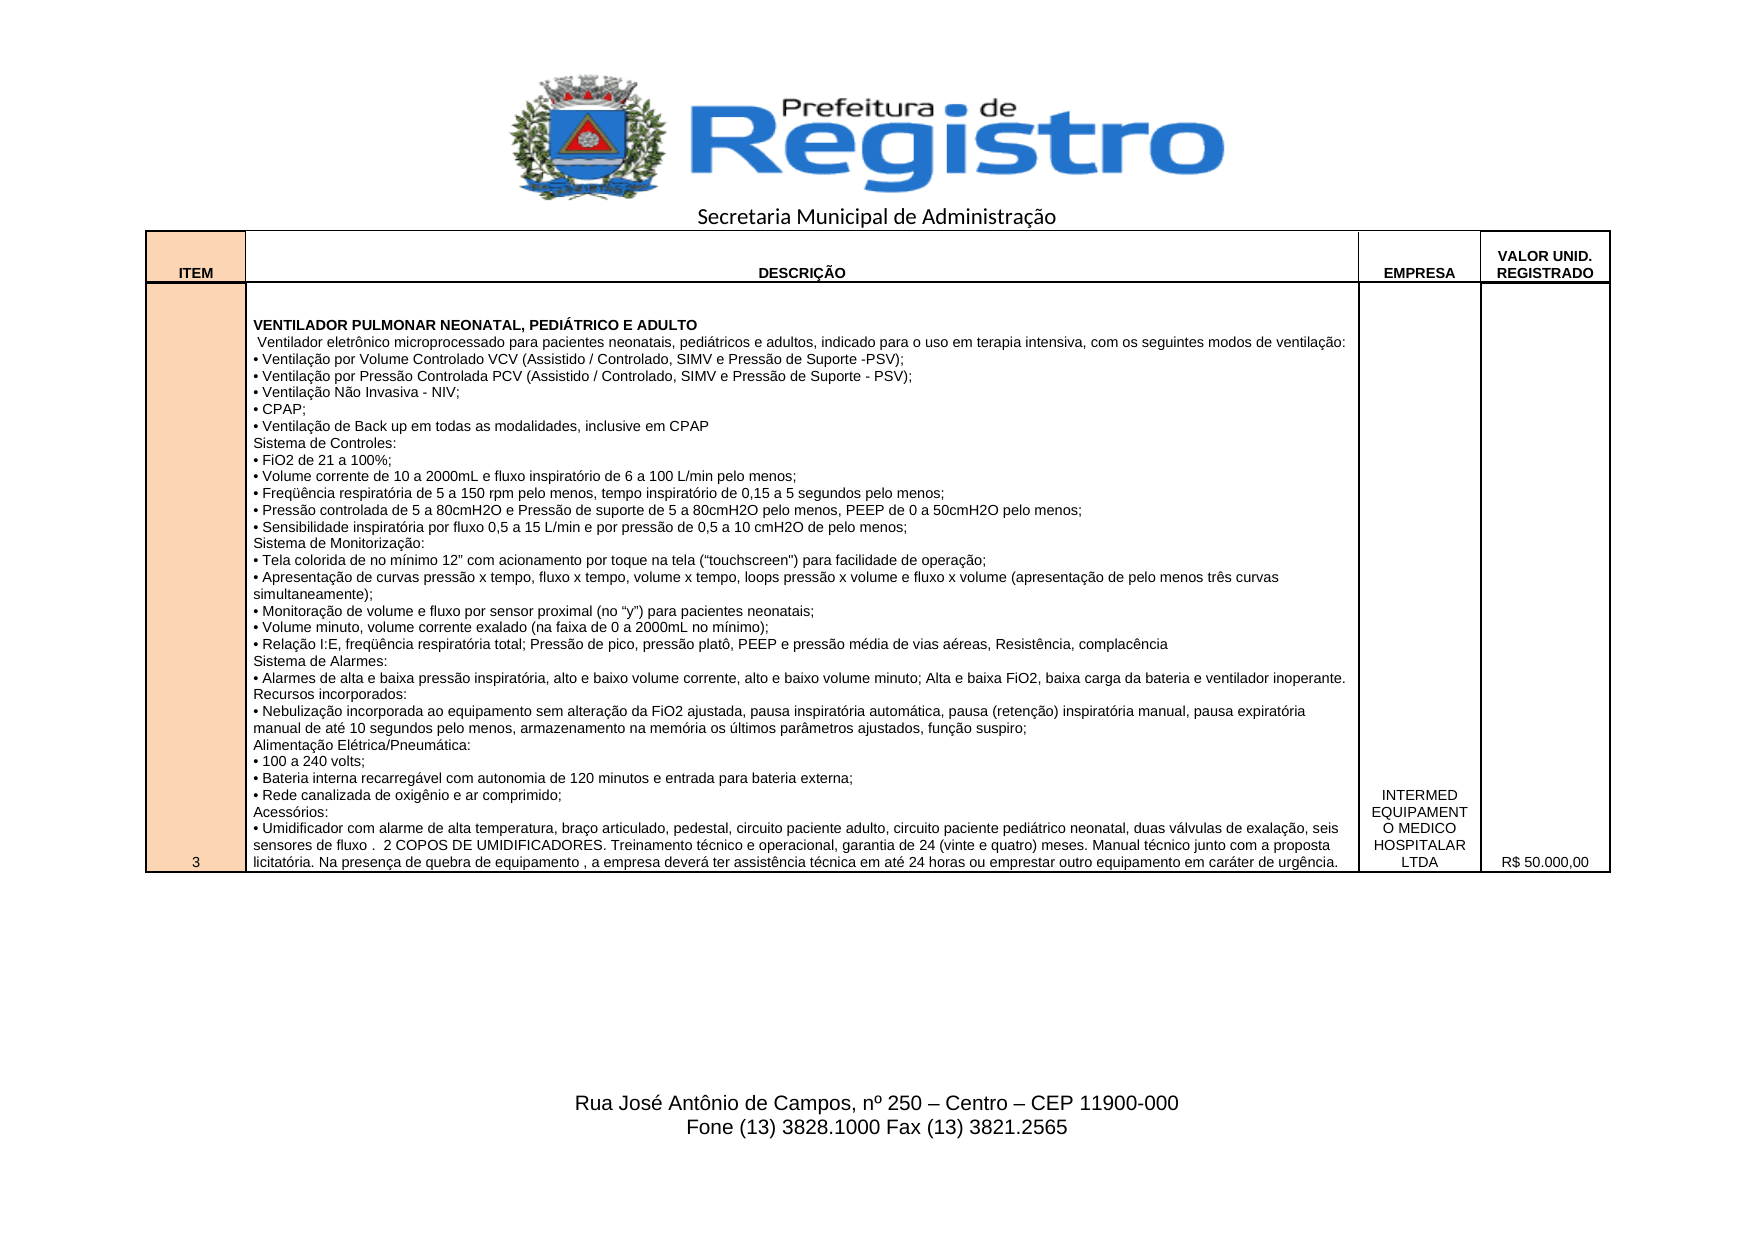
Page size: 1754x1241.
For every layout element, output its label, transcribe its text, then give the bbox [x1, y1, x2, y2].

table_cell R$ 50.000,00 [1482, 284, 1609, 871]
picture [507, 73, 1247, 202]
table_header ITEM [147, 232, 245, 281]
table_header VALOR UNID. REGISTRADO [1481, 232, 1609, 281]
table_header DESCRIÇÃO [246, 231, 1358, 281]
table_cell INTERMED EQUIPAMENTO MEDICO HOSPITALAR LTDA [1360, 283, 1480, 871]
table_cell 3 [147, 284, 245, 871]
table_cell VENTILADOR PULMONAR NEONATAL, PEDIÁTRICO E ADULTO Ventilador eletrônico microprocessado para pacientes neonatais, pediátricos e adultos, indicado para o uso em terapia intensiva, com os seguintes modos de ventilação: • Ventilação por Volume Controlado VCV (Assistido / Controlado, SIMV e Pressão de Suporte -PSV); • Ventilação por Pressão Controlada PCV (Assistido / Controlado, SIMV e Pressão de Suporte - PSV); • Ventilação Não Invasiva - NIV; • CPAP; • Ventilação de Back up em todas as modalidades, inclusive em CPAP Sistema de Controles: • FiO2 de 21 a 100%; • Volume corrente de 10 a 2000mL e fluxo inspiratório de 6 a 100 L/min pelo menos; • Freqüência respiratória de 5 a 150 rpm pelo menos, tempo inspiratório de 0,15 a 5 segundos pelo menos; • Pressão controlada de 5 a 80cmH2O e Pressão de suporte de 5 a 80cmH2O pelo menos, PEEP de 0 a 50cmH2O pelo menos; • Sensibilidade inspiratória por fluxo 0,5 a 15 L/min e por pressão de 0,5 a 10 cmH2O de pelo menos; Sistema de Monitorização: • Tela colorida de no mínimo 12” com acionamento por toque na tela (“touchscreen") para facilidade de operação; • Apresentação de curvas pressão x tempo, fluxo x tempo, volume x tempo, loops pressão x volume e fluxo x volume (apresentação de pelo menos três curvas simultaneamente); • Monitoração de volume e fluxo por sensor proximal (no “y”) para pacientes neonatais; • Volume minuto, volume corrente exalado (na faixa de 0 a 2000mL no mínimo); • Relação I:E, freqüência respiratória total; Pressão de pico, pressão platô, PEEP e pressão média de vias aéreas, Resistência, complacência Sistema de Alarmes: • Alarmes de alta e baixa pressão inspiratória, alto e baixo volume corrente, alto e baixo volume minuto; Alta e baixa FiO2, baixa carga da bateria e ventilador inoperante. Recursos incorporados: • Nebulização incorporada ao equipamento sem alteração da FiO2 ajustada, pausa inspiratória automática, pausa (retenção) inspiratória manual, pausa expiratória manual de até 10 segundos pelo menos, armazenamento na memória os últimos parâmetros ajustados, função suspiro; Alimentação Elétrica/Pneumática: • 100 a 240 volts; • Bateria interna recarregável com autonomia de 120 minutos e entrada para bateria externa; • Rede canalizada de oxigênio e ar comprimido; Acessórios: • Umidificador com alarme de alta temperatura, braço articulado, pedestal, circuito paciente adulto, circuito paciente pediátrico neonatal, duas válvulas de exalação, seis sensores de fluxo . 2 COPOS DE UMIDIFICADORES. Treinamento técnico e operacional, garantia de 24 (vinte e quatro) meses. Manual técnico junto com a proposta licitatória. Na presença de quebra de equipamento , a empresa deverá ter assistência técnica em até 24 horas ou emprestar outro equipamento em caráter de urgência. [247, 283, 1358, 871]
table_header EMPRESA [1359, 231, 1480, 281]
